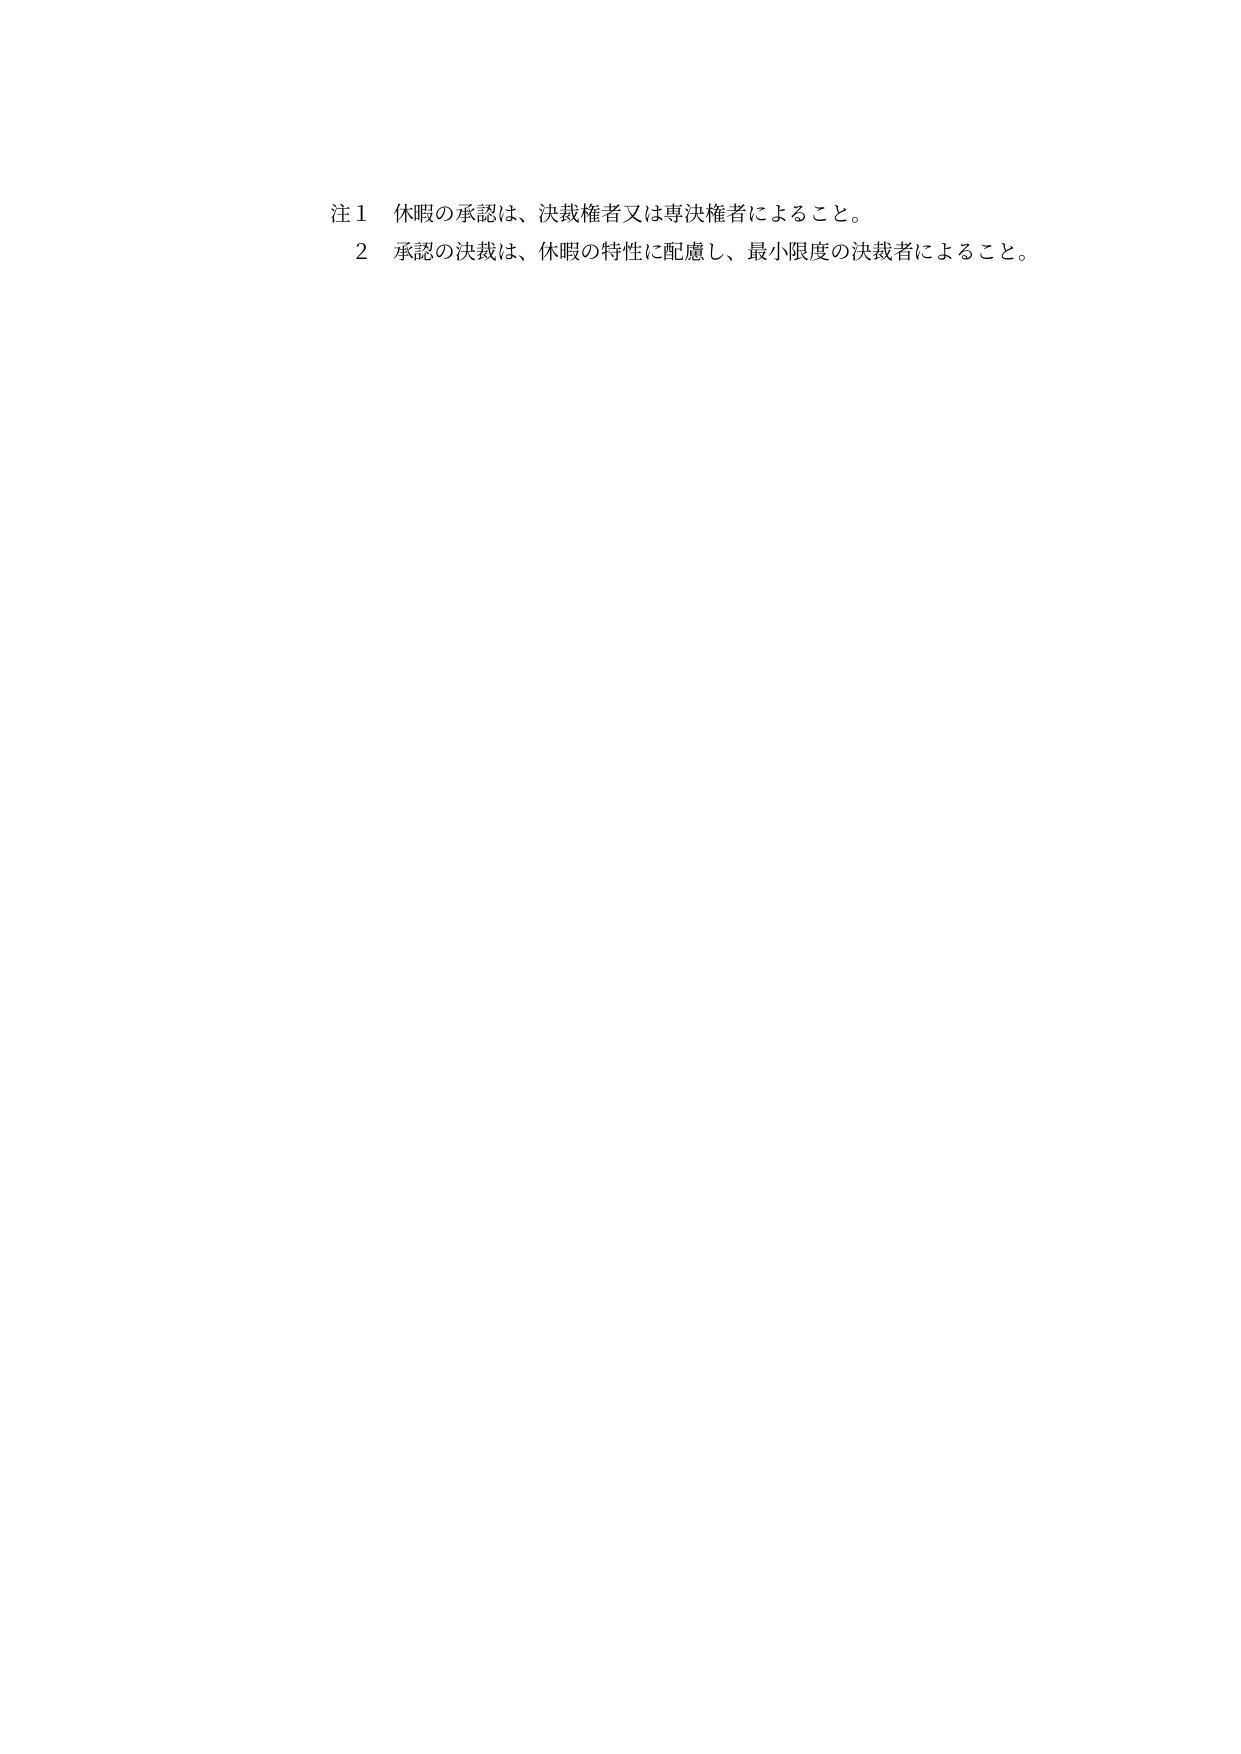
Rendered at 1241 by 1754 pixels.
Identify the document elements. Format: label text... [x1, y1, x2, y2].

text ２ 承認の決裁は、休暇の特性に配慮し、最小限度の決裁者によること。 [177, 231, 1063, 269]
text 注１ 休暇の承認は、決裁権者又は専決権者によること。 [177, 194, 1063, 231]
